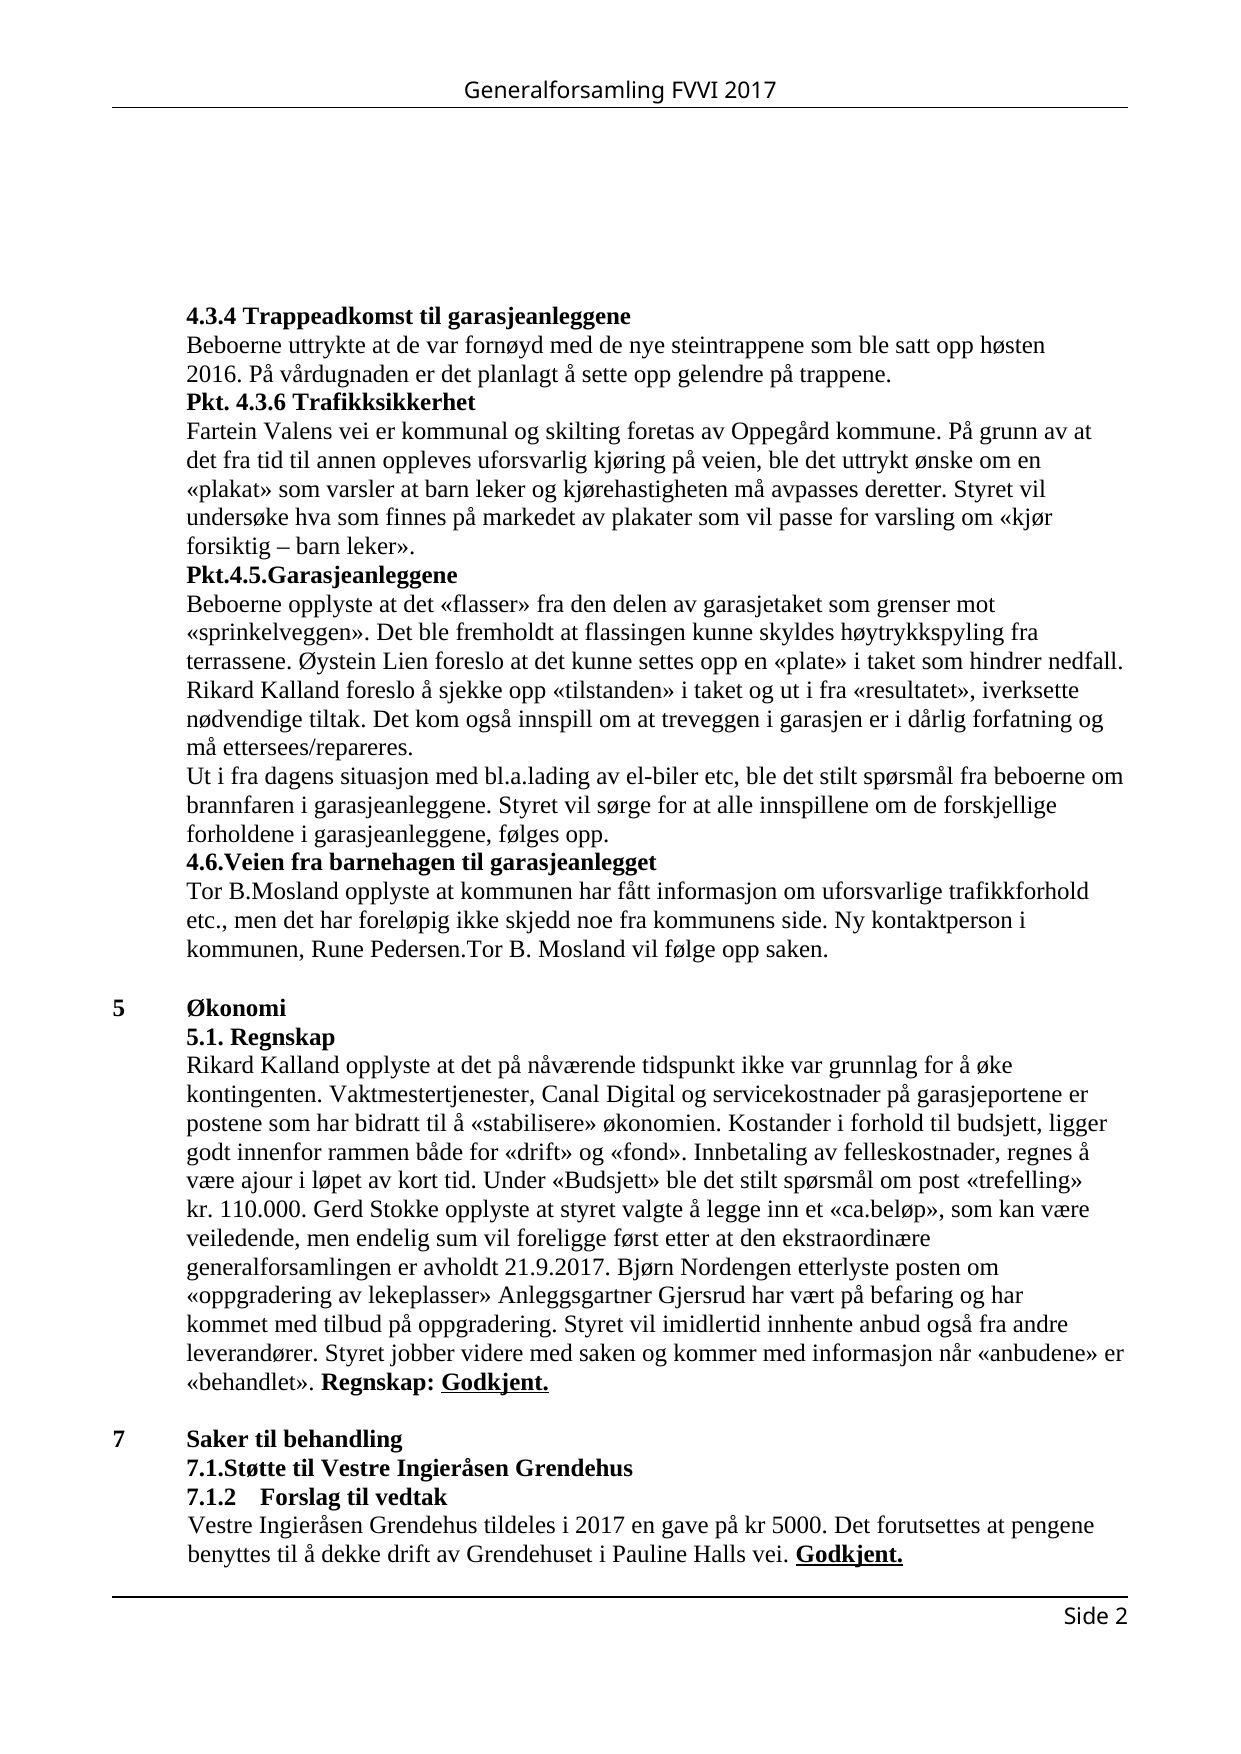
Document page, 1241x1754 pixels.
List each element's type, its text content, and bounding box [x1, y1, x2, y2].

text Pkt.4.5.Garasjeanleggene [112, 560, 1128, 589]
text 5 Økonomi [112, 993, 1128, 1022]
text Fartein Valens vei er kommunal og skilting foretas av Oppegård kommune. På grunn av at det fra tid til annen oppleves uforsvarlig kjøring på veien, ble det uttrykt ønske om en «plakat» som varsler at barn leker og kjørehastigheten må avpasses deretter. Styret vil undersøke hva som finnes på markedet av plakater som vil passe for varsling om «kjør forsiktig – barn leker». [112, 416, 1128, 560]
text Beboerne opplyste at det «flasser» fra den delen av garasjetaket som grenser mot «sprinkelveggen». Det ble fremholdt at flassingen kunne skyldes høytrykkspyling fra terrassene. Øystein Lien foreslo at det kunne settes opp en «plate» i taket som hindrer nedfall. Rikard Kalland foreslo å sjekke opp «tilstanden» i taket og ut i fra «resultatet», iverksette nødvendige tiltak. Det kom også innspill om at treveggen i garasjen er i dårlig forfatning og må ettersees/repareres. [112, 589, 1128, 761]
text Beboerne uttrykte at de var fornøyd med de nye steintrappene som ble satt opp høsten 2016. På vårdugnaden er det planlagt å sette opp gelendre på trappene. [112, 330, 1128, 387]
text Rikard Kalland opplyste at det på nåværende tidspunkt ikke var grunnlag for å øke kontingenten. Vaktmestertjenester, Canal Digital og servicekostnader på garasjeportene er postene som har bidratt til å «stabilisere» økonomien. Kostander i forhold til budsjett, ligger godt innenfor rammen både for «drift» og «fond». Innbetaling av felleskostnader, regnes å være ajour i løpet av kort tid. Under «Budsjett» ble det stilt spørsmål om post «trefelling» kr. 110.000. Gerd Stokke opplyste at styret valgte å legge inn et «ca.beløp», som kan være veiledende, men endelig sum vil foreligge først etter at den ekstraordinære generalforsamlingen er avholdt 21.9.2017. Bjørn Nordengen etterlyste posten om «oppgradering av lekeplasser» Anleggsgartner Gjersrud har vært på befaring og har kommet med tilbud på oppgradering. Styret vil imidlertid innhente anbud også fra andre leverandører. Styret jobber videre med saken og kommer med informasjon når «anbudene» er «behandlet». Regnskap: Godkjent. [112, 1051, 1128, 1396]
text 5.1. Regnskap [112, 1022, 1128, 1051]
text 4.3.4 Trappeadkomst til garasjeanleggene [112, 301, 1128, 330]
text Tor B.Mosland opplyste at kommunen har fått informasjon om uforsvarlige trafikkforhold etc., men det har foreløpig ikke skjedd noe fra kommunens side. Ny kontaktperson i kommunen, Rune Pedersen.Tor B. Mosland vil følge opp saken. [112, 876, 1128, 962]
text 7.1.Støtte til Vestre Ingieråsen Grendehus [112, 1453, 1128, 1482]
text 7 Saker til behandling [112, 1424, 1128, 1453]
text Vestre Ingieråsen Grendehus tildeles i 2017 en gave på kr 5000. Det forutsettes at pengene benyttes til å dekke drift av Grendehuset i Pauline Halls vei. Godkjent. [112, 1511, 1128, 1568]
text 7.1.2 Forslag til vedtak [112, 1482, 1128, 1511]
text Pkt. 4.3.6 Trafikksikkerhet [112, 387, 1128, 416]
text Ut i fra dagens situasjon med bl.a.lading av el-biler etc, ble det stilt spørsmål fra beboerne om brannfaren i garasjeanleggene. Styret vil sørge for at alle innspillene om de forskjellige forholdene i garasjeanleggene, følges opp. [112, 761, 1128, 847]
text 4.6.Veien fra barnehagen til garasjeanlegget [112, 847, 1128, 876]
